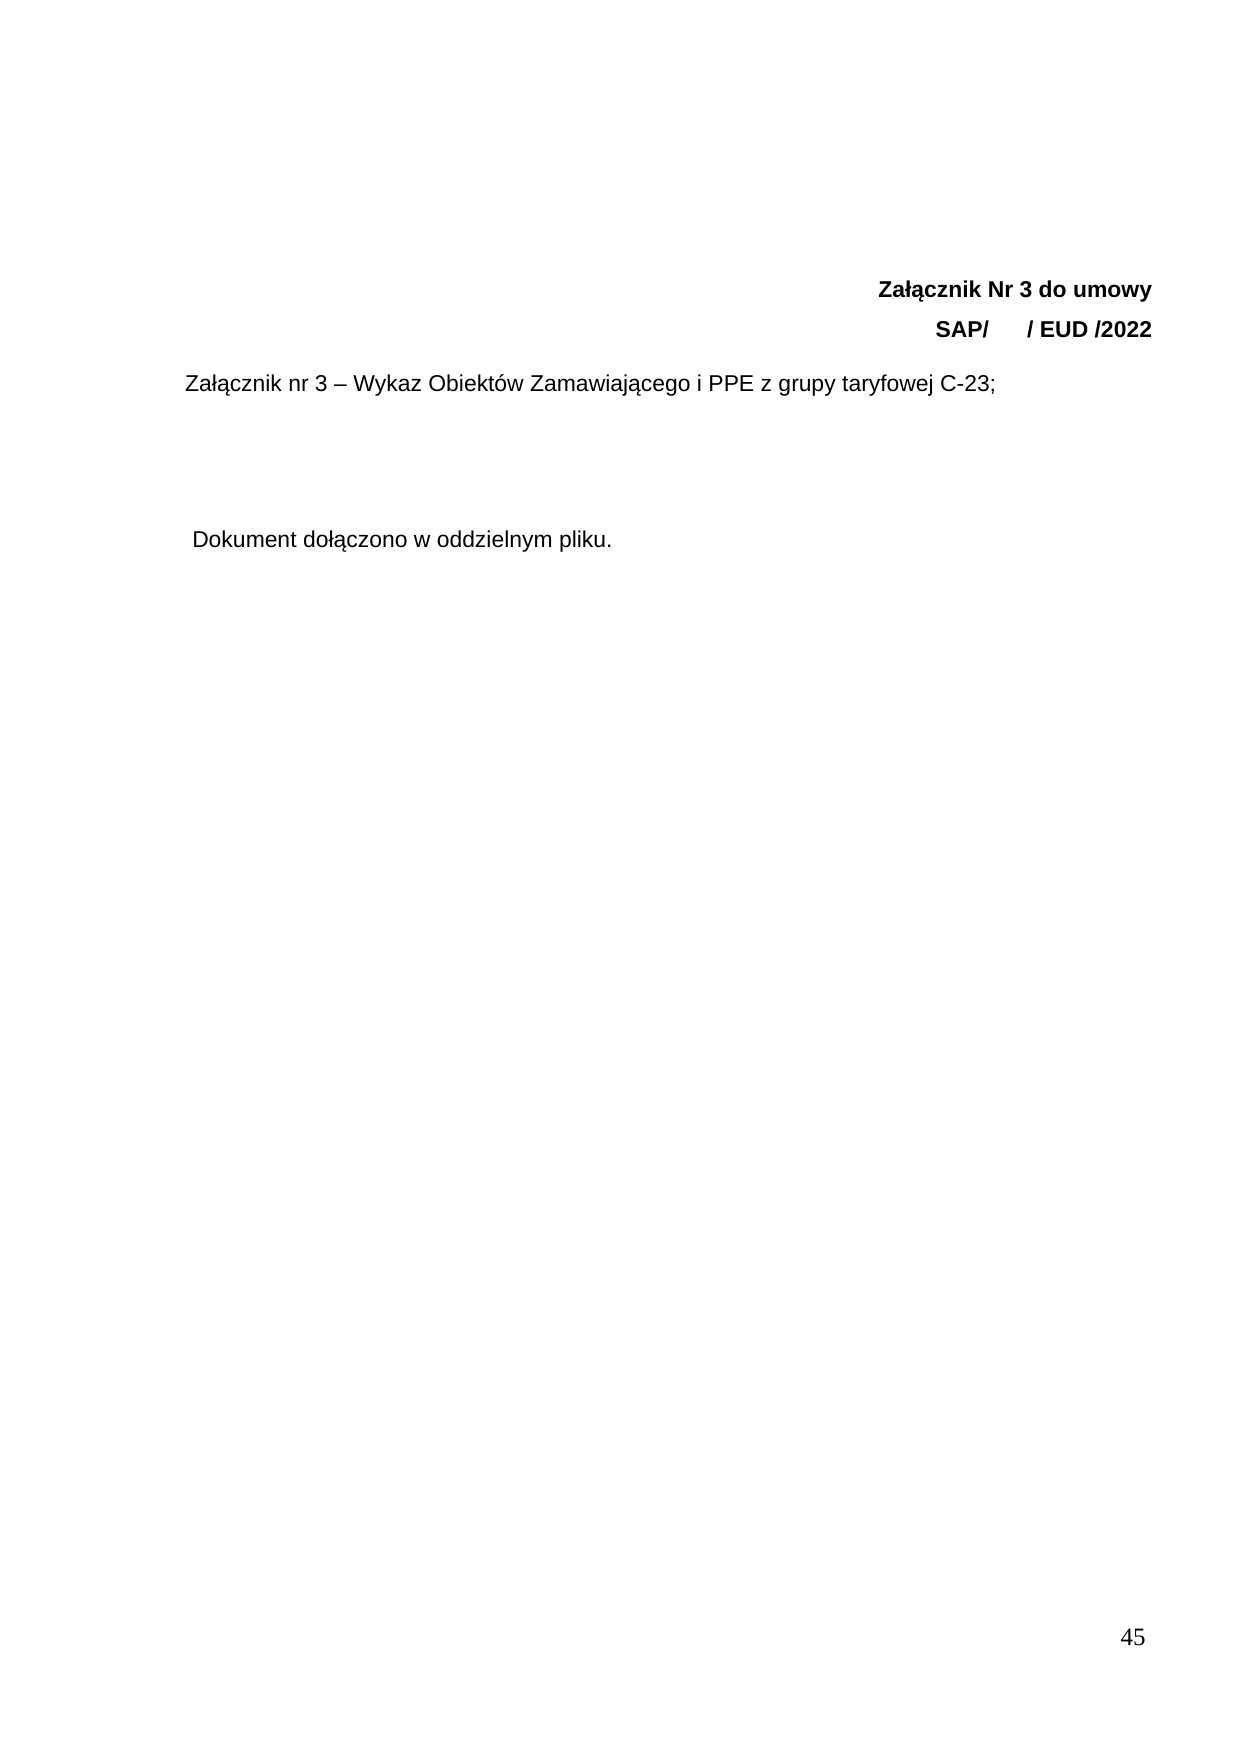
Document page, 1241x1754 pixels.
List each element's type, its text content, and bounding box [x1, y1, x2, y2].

text Załącznik Nr 3 do umowy SAP/ / EUD /2022 [148, 276, 1152, 342]
text Załącznik nr 3 – Wykaz Obiektów Zamawiającego i PPE z grupy taryfowej C-23; [185, 370, 1146, 396]
text Dokument dołączono w oddzielnym pliku. [192, 526, 1152, 552]
